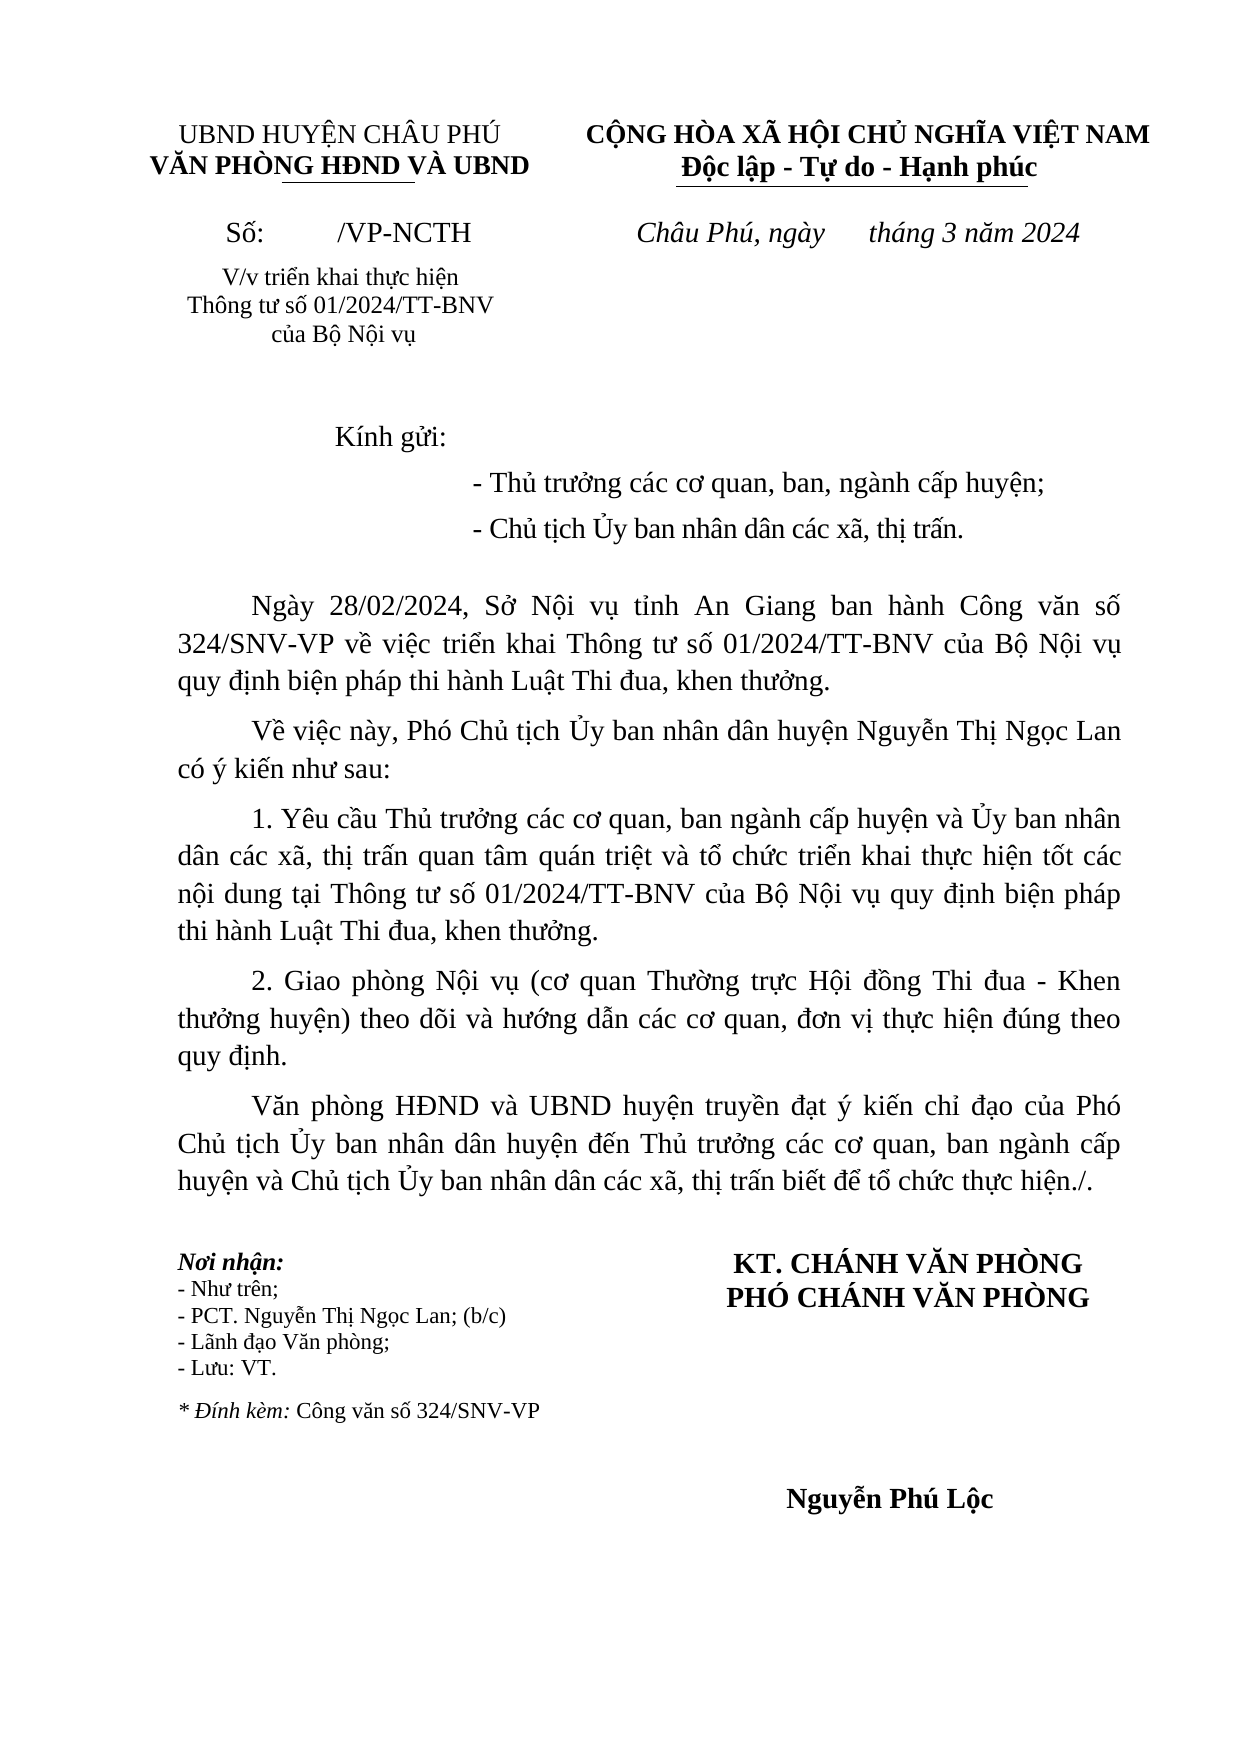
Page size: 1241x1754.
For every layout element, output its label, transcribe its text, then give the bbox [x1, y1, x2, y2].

text - Thủ trưởng các cơ quan, ban, ngành cấp huyện; [252, 465, 1122, 498]
text Văn phòng HĐND và UBND huyện truyền đạt ý kiến chỉ đạo của Phó Chủ tịch Ủy ban nhân dân huyện đến Thủ trưởng các cơ quan, ban ngành cấp huyện và Chủ tịch Ủy ban nhân dân các xã, thị trấn biết để tổ chức thực hiện./. [177, 1086, 1122, 1198]
table_header Nơi nhận: - Như trên; - PCT. Nguyễn Thị Ngọc Lan; (b/c) - Lãnh đạo Văn phòng; - Lưu: VT. * Đính kèm: Công văn số 324/SNV-VP [177, 1247, 646, 1582]
table_cell VĂN PHÒNG HĐND VÀ UBND [130, 149, 549, 191]
table_header CỘNG HÒA XÃ HỘI CHỦ NGHĨA VIỆT NAM [549, 118, 1169, 149]
table_cell Độc lập - Tự do - Hạnh phúc [549, 149, 1169, 191]
text 1. Yêu cầu Thủ trưởng các cơ quan, ban ngành cấp huyện và Ủy ban nhân dân các xã, thị trấn quan tâm quán triệt và tổ chức triển khai thực hiện tốt các nội dung tại Thông tư số 01/2024/TT-BNV của Bộ Nội vụ quy định biện pháp thi hành Luật Thi đua, khen thưởng. [177, 798, 1122, 948]
table_header KT. CHÁNH VĂN PHÒNG PHÓ CHÁNH VĂN PHÒNG Nguyễn Phú Lộc [646, 1247, 1133, 1582]
text Về việc này, Phó Chủ tịch Ủy ban nhân dân huyện Nguyễn Thị Ngọc Lan có ý kiến như sau: [177, 711, 1122, 786]
text - Chủ tịch Ủy ban nhân dân các xã, thị trấn. [252, 511, 1122, 544]
text Ngày 28/02/2024, Sở Nội vụ tỉnh An Giang ban hành Công văn số 324/SNV-VP về việc triển khai Thông tư số 01/2024/TT-BNV của Bộ Nội vụ quy định biện pháp thi hành Luật Thi đua, khen thưởng. [177, 586, 1122, 698]
table_header UBND HUYỆN CHÂU PHÚ [130, 118, 549, 149]
text 2. Giao phòng Nội vụ (cơ quan Thường trực Hội đồng Thi đua - Khen thưởng huyện) theo dõi và hướng dẫn các cơ quan, đơn vị thực hiện đúng theo quy định. [177, 961, 1122, 1073]
table_cell Số: /VP-NCTH V/v triển khai thực hiện Thông tư số 01/2024/TT-BNV của Bộ Nội vụ [130, 191, 549, 348]
table_cell Châu Phú, ngày tháng 3 năm 2024 [549, 191, 1169, 348]
text Kính gửi: [252, 419, 1122, 452]
